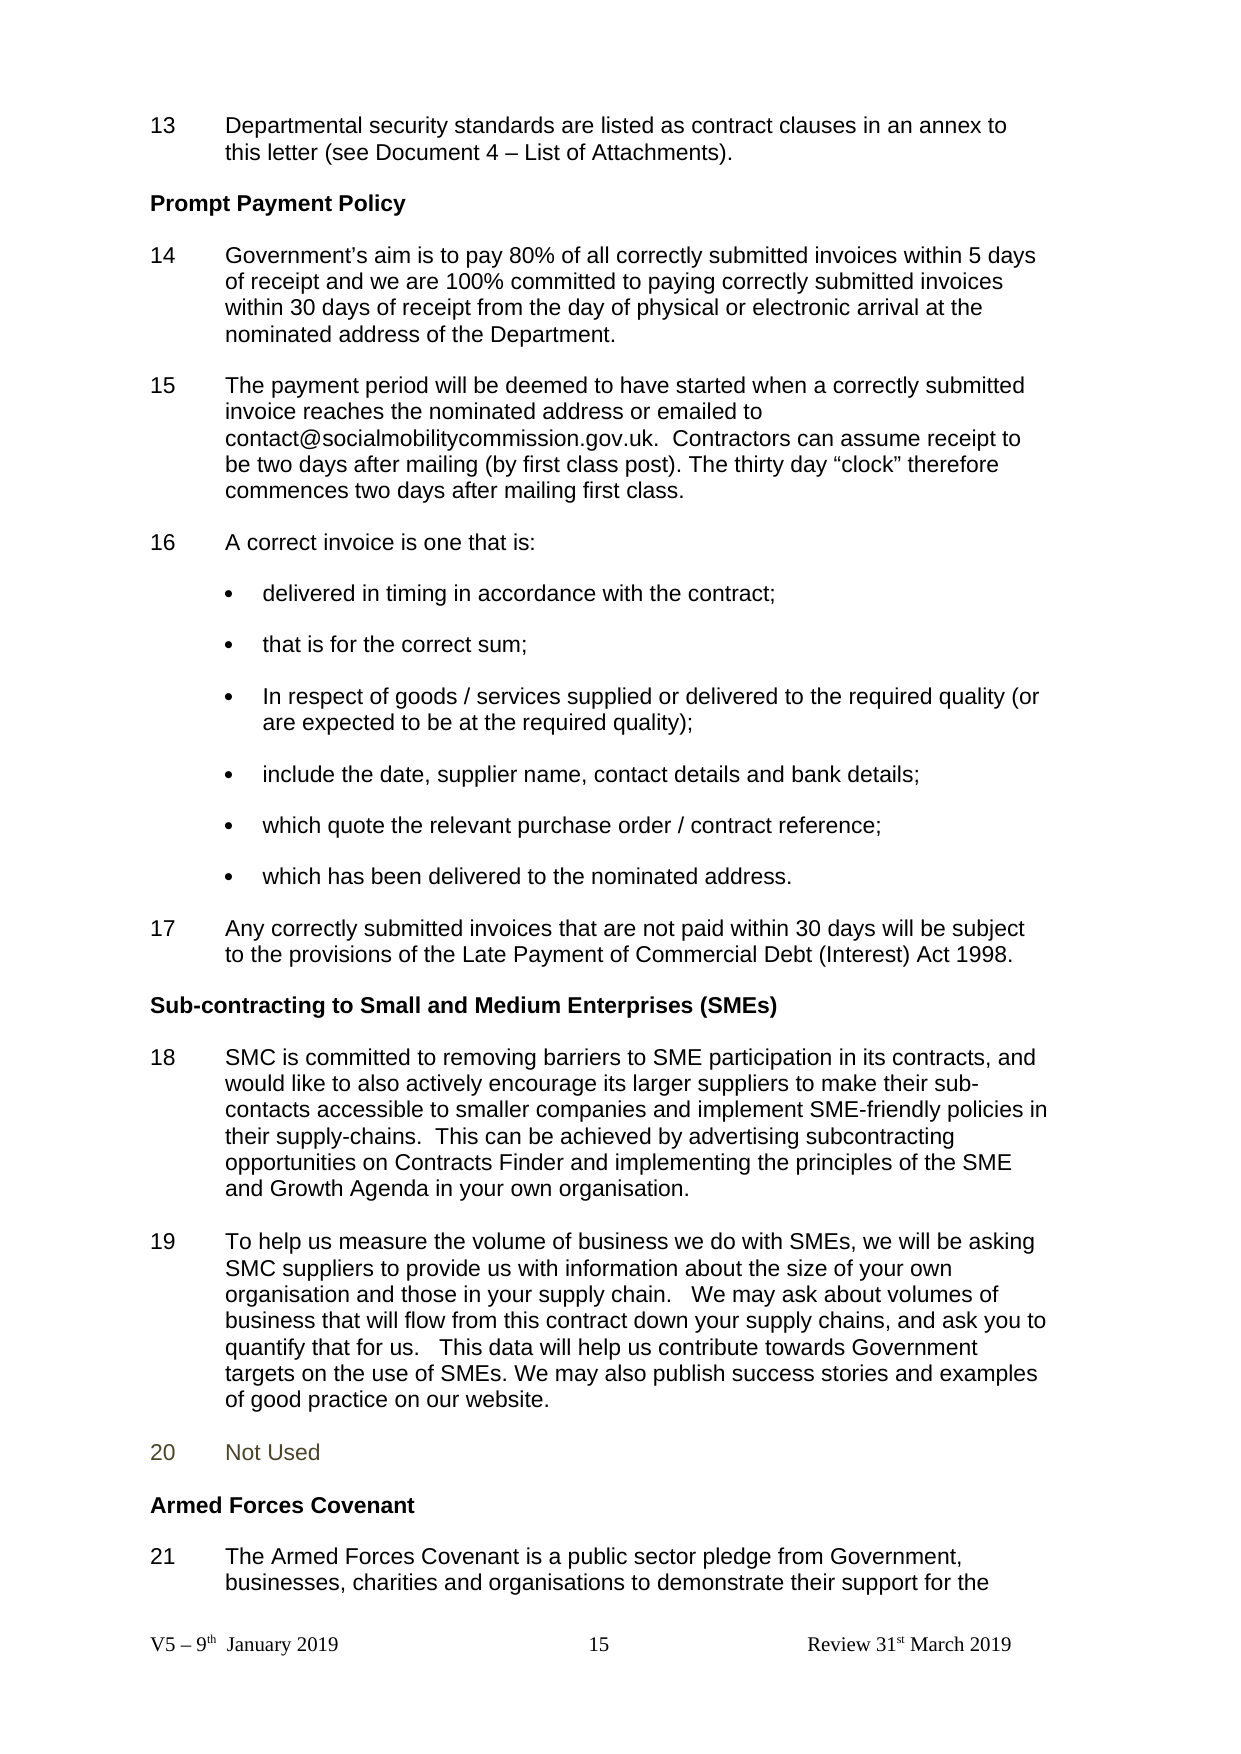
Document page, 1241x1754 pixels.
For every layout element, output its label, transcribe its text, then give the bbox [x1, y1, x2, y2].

text 18 SMC is committed to removing barriers to SME participation in its contracts, and would like to also actively encourage its larger suppliers to make their sub-contacts accessible to smaller companies and implement SME-friendly policies in their supply-chains. This can be achieved by advertising subcontracting opportunities on Contracts Finder and implementing the principles of the SME and Growth Agenda in your own organisation. [150, 1044, 1048, 1202]
list include the date, supplier name, contact details and bank details; [225, 761, 1048, 787]
list which quote the relevant purchase order / contract reference; [225, 812, 1048, 838]
text Sub-contracting to Small and Medium Enterprises (SMEs) [150, 992, 1048, 1019]
text 19 To help us measure the volume of business we do with SMEs, we will be asking SMC suppliers to provide us with information about the size of your own organisation and those in your supply chain. We may ask about volumes of business that will flow from this contract down your supply chains, and ask you to quantify that for us. This data will help us contribute towards Government targets on the use of SMEs. We may also publish success stories and examples of good practice on our website. [150, 1228, 1048, 1413]
text 14 Government’s aim is to pay 80% of all correctly submitted invoices within 5 days of receipt and we are 100% committed to paying correctly submitted invoices within 30 days of receipt from the day of physical or electronic arrival at the nominated address of the Department. [150, 242, 1048, 347]
text 17 Any correctly submitted invoices that are not paid within 30 days will be subject to the provisions of the Late Payment of Commercial Debt (Interest) Act 1998. [150, 914, 1048, 967]
text 16 A correct invoice is one that is: [150, 529, 1048, 555]
text Armed Forces Covenant [150, 1492, 1048, 1518]
text 13 Departmental security standards are listed as contract clauses in an annex to this letter (see Document 4 – List of Attachments). [150, 112, 1048, 165]
text 20 Not Used [150, 1439, 1048, 1465]
list that is for the correct sum; [225, 631, 1048, 658]
list In respect of goods / services supplied or delivered to the required quality (or are expected to be at the required quality); [225, 683, 1048, 736]
text Prompt Payment Policy [150, 190, 1048, 217]
list which has been delivered to the nominated address. [225, 863, 1048, 889]
text 15 The payment period will be deemed to have started when a correctly submitted invoice reaches the nominated address or emailed to contact@socialmobilitycommission.gov.uk. Contractors can assume receipt to be two days after mailing (by first class post). The thirty day “clock” therefore commences two days after mailing first class. [150, 372, 1048, 504]
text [150, 1543, 1048, 1596]
list delivered in timing in accordance with the contract; [225, 580, 1048, 606]
